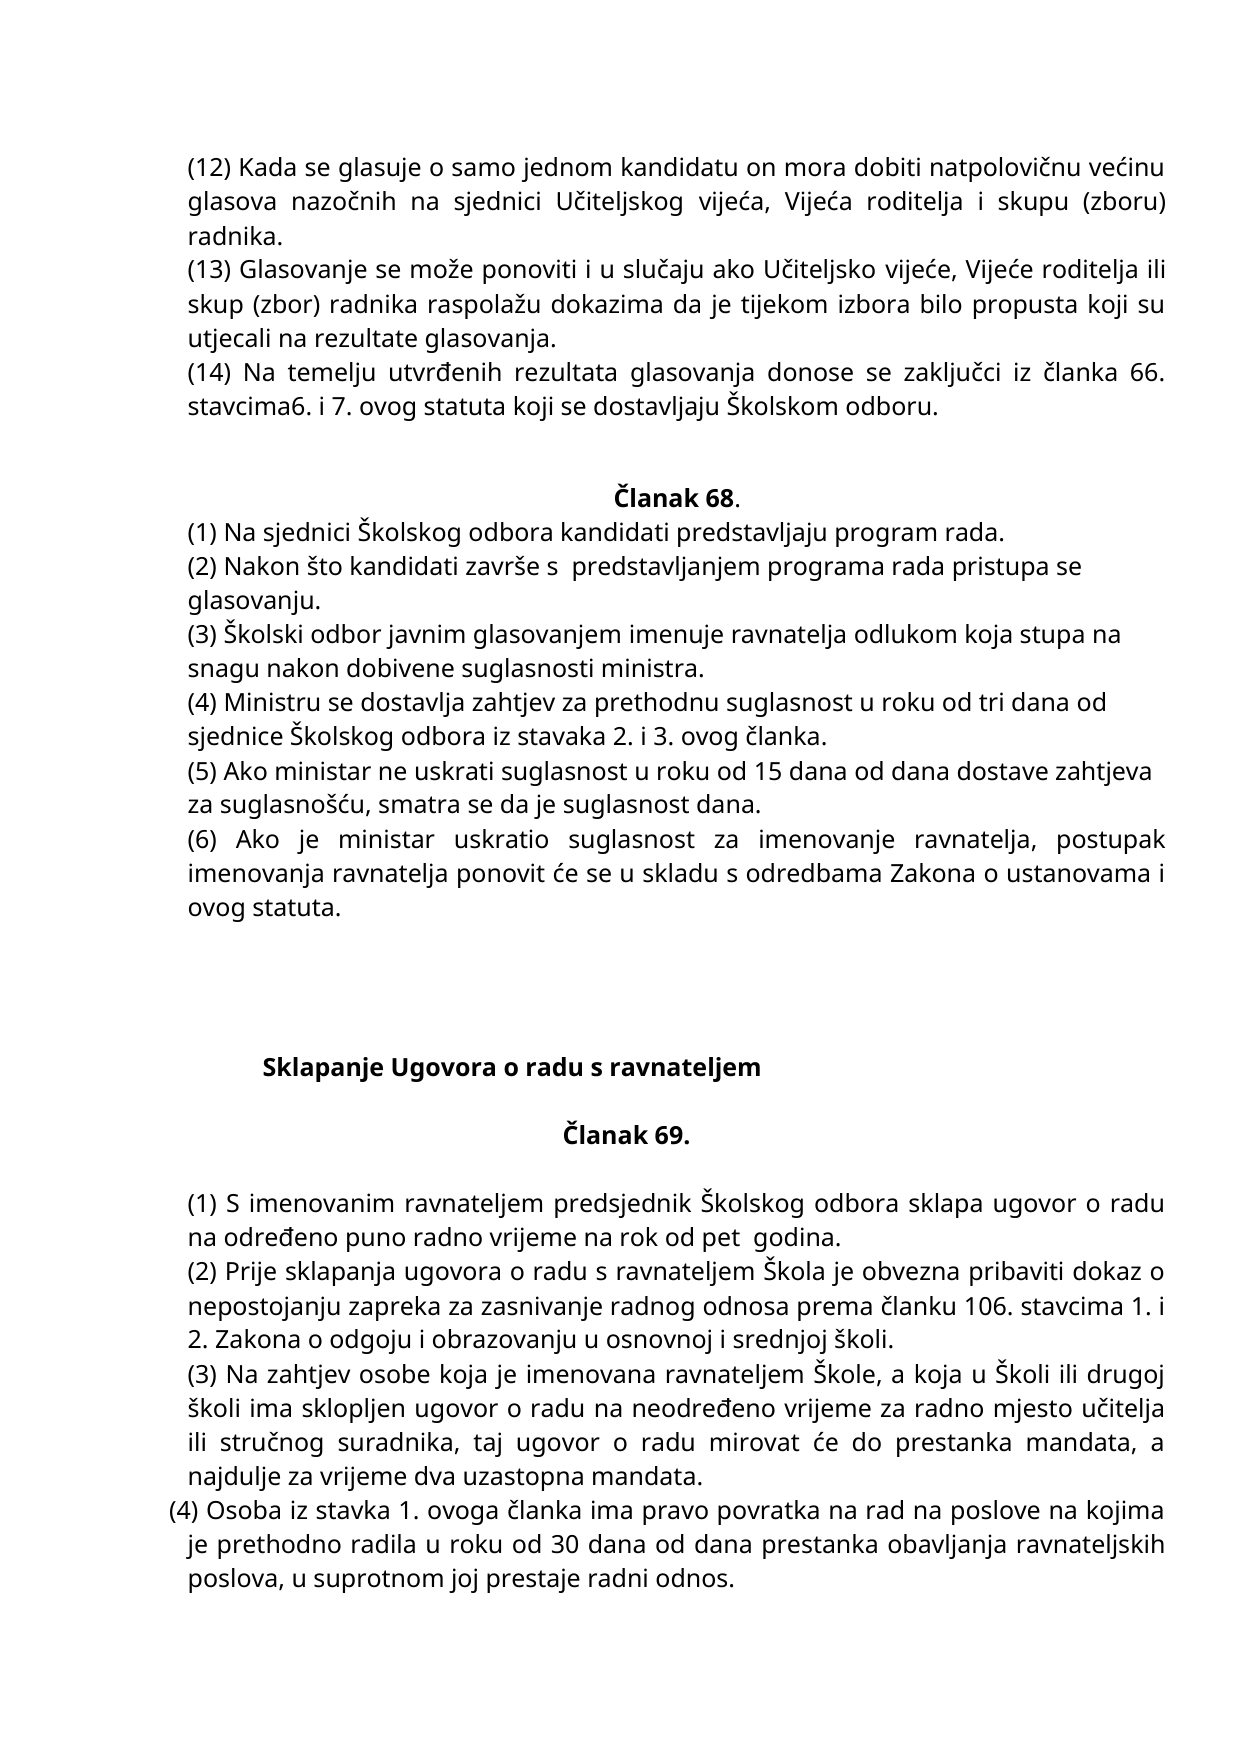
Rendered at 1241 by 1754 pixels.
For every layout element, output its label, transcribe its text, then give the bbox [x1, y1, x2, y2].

text (3) Na zahtjev osobe koja je imenovana ravnateljem Škole, a koja u Školi ili drugoj školi ima sklopljen ugovor o radu na neodređeno vrijeme za radno mjesto učitelja ili stručnog suradnika, taj ugovor o radu mirovat će do prestanka mandata, a najdulje za vrijeme dva uzastopna mandata. [187, 1356, 1167, 1492]
text (1) Na sjednici Školskog odbora kandidati predstavljaju program rada. [187, 515, 1167, 549]
text (2) Nakon što kandidati završe s predstavljanjem programa rada pristupa se glasovanju. [187, 549, 1167, 617]
text (3) Školski odbor javnim glasovanjem imenuje ravnatelja odlukom koja stupa na snagu nakon dobivene suglasnosti ministra. [187, 617, 1167, 685]
text Članak 69. [487, 1118, 1167, 1152]
text (12) Kada se glasuje o samo jednom kandidatu on mora dobiti natpolovičnu većinu glasova nazočnih na sjednici Učiteljskog vijeća, Vijeća roditelja i skupu (zboru) radnika. [187, 150, 1167, 252]
text (1) S imenovanim ravnateljem predsjednik Školskog odbora sklapa ugovor o radu na određeno puno radno vrijeme na rok od pet godina. [187, 1186, 1167, 1254]
text Članak 68. [187, 481, 1167, 515]
text Sklapanje Ugovora o radu s ravnateljem [187, 1050, 1167, 1084]
text (6) Ako je ministar uskratio suglasnost za imenovanje ravnatelja, postupak imenovanja ravnatelja ponovit će se u skladu s odredbama Zakona o ustanovama i ovog statuta. [187, 821, 1167, 923]
text (13) Glasovanje se može ponoviti i u slučaju ako Učiteljsko vijeće, Vijeće roditelja ili skup (zbor) radnika raspolažu dokazima da je tijekom izbora bilo propusta koji su utjecali na rezultate glasovanja. [187, 252, 1167, 354]
text (2) Prije sklapanja ugovora o radu s ravnateljem Škola je obvezna pribaviti dokaz o nepostojanju zapreka za zasnivanje radnog odnosa prema članku 106. stavcima 1. i 2. Zakona o odgoju i obrazovanju u osnovnoj i srednjoj školi. [187, 1254, 1167, 1356]
text (4) Osoba iz stavka 1. ovoga članka ima pravo povratka na rad na poslove na kojima je prethodno radila u roku od 30 dana od dana prestanka obavljanja ravnateljskih poslova, u suprotnom joj prestaje radni odnos. [169, 1492, 1167, 1595]
text (4) Ministru se dostavlja zahtjev za prethodnu suglasnost u roku od tri dana od sjednice Školskog odbora iz stavaka 2. i 3. ovog članka. (5) Ako ministar ne uskrati suglasnost u roku od 15 dana od dana dostave zahtjeva za suglasnošću, smatra se da je suglasnost dana. [187, 685, 1167, 821]
text (14) Na temelju utvrđenih rezultata glasovanja donose se zaključci iz članka 66. stavcima6. i 7. ovog statuta koji se dostavljaju Školskom odboru. [187, 354, 1167, 422]
